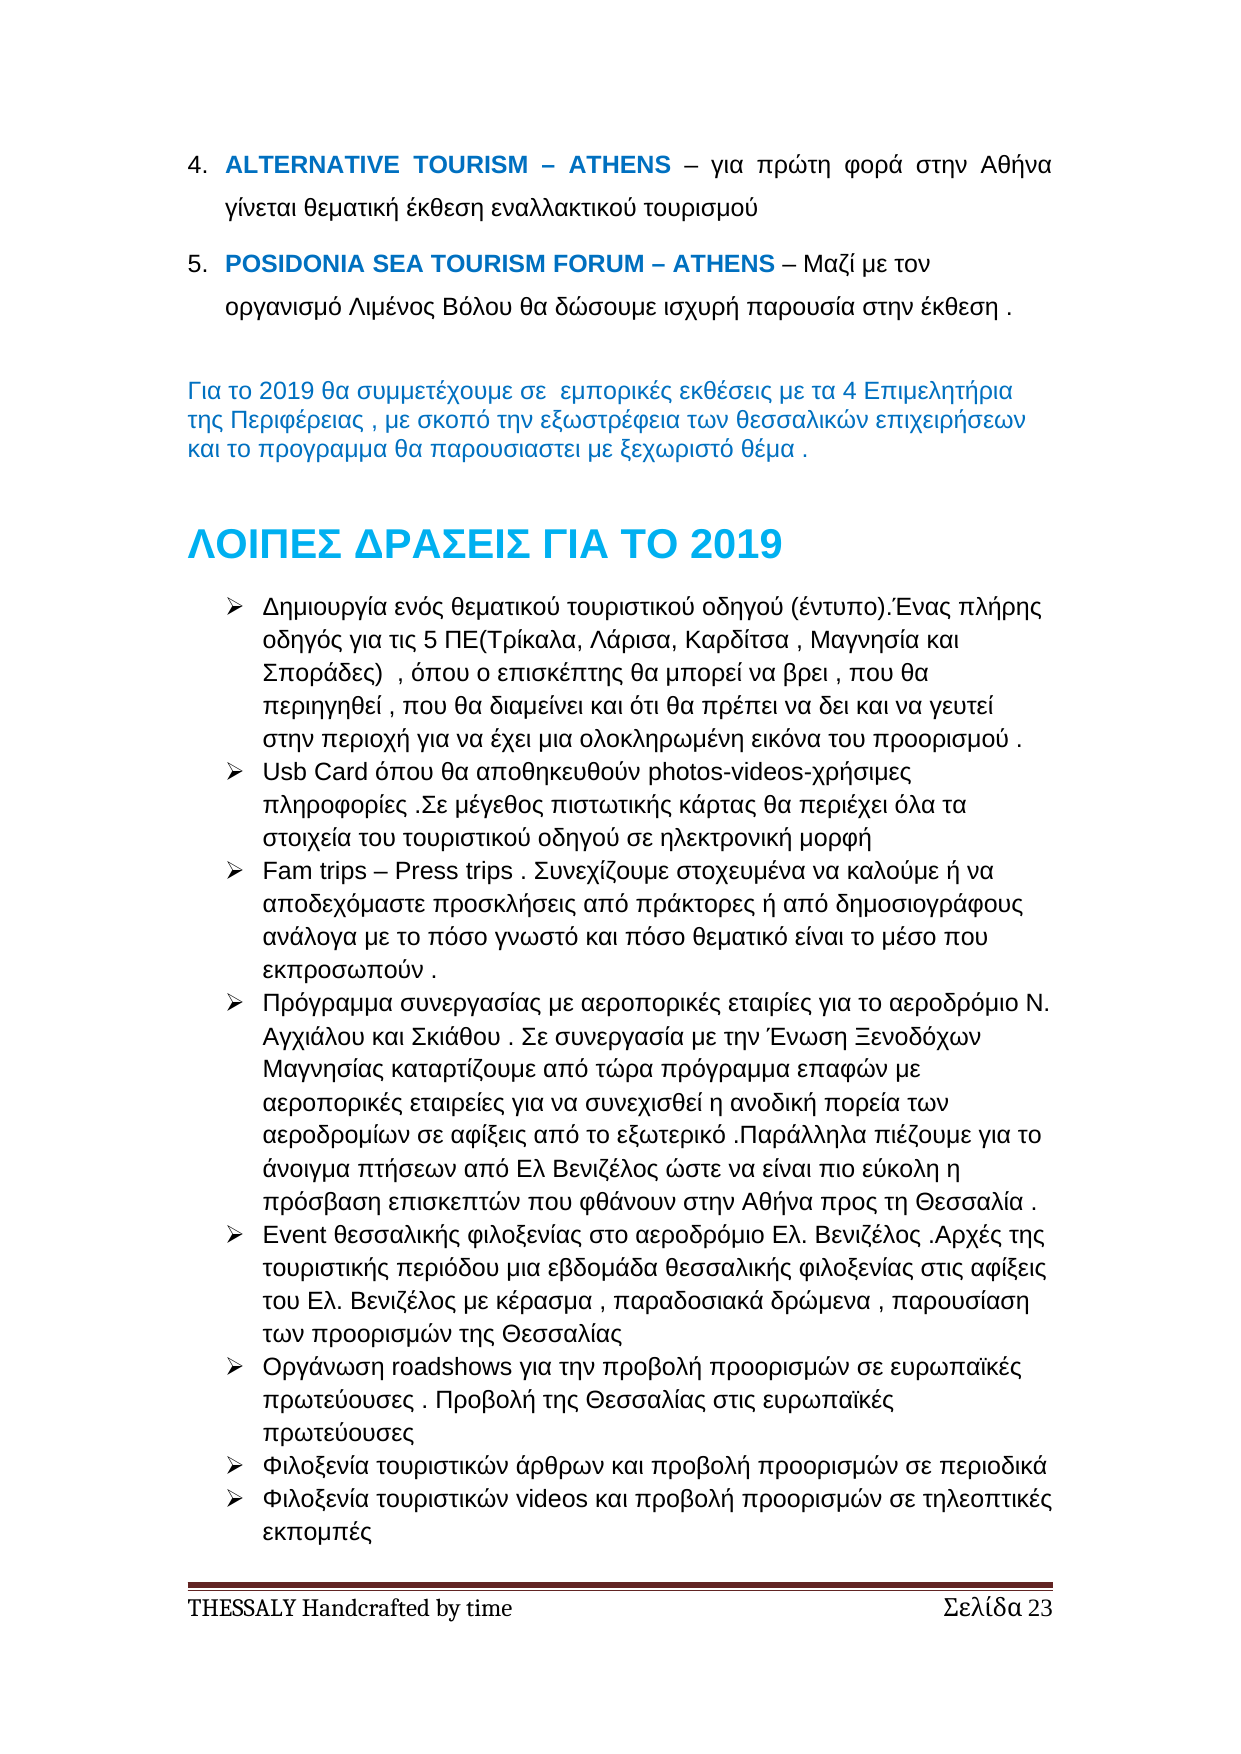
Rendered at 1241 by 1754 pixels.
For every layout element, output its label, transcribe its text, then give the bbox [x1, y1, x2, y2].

list Πρόγραμμα συνεργασίας με αεροπορικές εταιρίες για το αεροδρόμιο Ν. Αγχιάλου και Σκιάθου . Σε συνεργασία με την Ένωση Ξενοδόχων Μαγνησίας καταρτίζουμε από τώρα πρόγραμμα επαφών με αεροπορικές εταιρείες για να συνεχισθεί η ανοδική πορεία των αεροδρομίων σε αφίξεις από το εξωτερικό .Παράλληλα πιέζουμε για το άνοιγμα πτήσεων από Ελ Βενιζέλος ώστε να είναι πιο εύκολη η πρόσβαση επισκεπτών που φθάνουν στην Αθήνα προς τη Θεσσαλία . [225, 988, 1053, 1215]
text Για το 2019 θα συμμετέχουμε σε εμπορικές εκθέσεις με τα 4 Επιμελητήρια της Περιφέρειας , με σκοπό την εξωστρέφεια των θεσσαλικών επιχειρήσεων και το προγραμμα θα παρουσιαστει με ξεχωριστό θέμα . [187, 376, 1053, 462]
text ΛΟΙΠΕΣ ΔΡΑΣΕΙΣ ΓΙΑ ΤΟ 2019 [187, 520, 1053, 568]
list Οργάνωση roadshows για την προβολή προορισμών σε ευρωπαϊκές πρωτεύουσες . Προβολή της Θεσσαλίας στις ευρωπαϊκές πρωτεύουσες [225, 1352, 1053, 1447]
list POSIDONIA SEA TOURISM FORUM – ATHENS – Μαζί με τον οργανισμό Λιμένος Βόλου θα δώσουμε ισχυρή παρουσία στην έκθεση . [187, 249, 1053, 321]
list ALTERNATIVE TOURISM – ATHENS – για πρώτη φορά στην Αθήνα γίνεται θεματική έκθεση εναλλακτικού τουρισμού [187, 150, 1053, 222]
list Φιλοξενία τουριστικών άρθρων και προβολή προορισμών σε περιοδικά [225, 1451, 1053, 1480]
list Fam trips – Press trips . Συνεχίζουμε στοχευμένα να καλούμε ή να αποδεχόμαστε προσκλήσεις από πράκτορες ή από δημοσιογράφους ανάλογα με το πόσο γνωστό και πόσο θεματικό είναι το μέσο που εκπροσωπούν . [225, 856, 1053, 984]
list Usb Card όπου θα αποθηκευθούν photos-videos-χρήσιμες πληροφορίες .Σε μέγεθος πιστωτικής κάρτας θα περιέχει όλα τα στοιχεία του τουριστικού οδηγού σε ηλεκτρονική μορφή [225, 757, 1053, 852]
list Event θεσσαλικής φιλοξενίας στο αεροδρόμιο Ελ. Βενιζέλος .Αρχές της τουριστικής περιόδου μια εβδομάδα θεσσαλικής φιλοξενίας στις αφίξεις του Ελ. Βενιζέλος με κέρασμα , παραδοσιακά δρώμενα , παρουσίαση των προορισμών της Θεσσαλίας [225, 1219, 1053, 1347]
list Φιλοξενία τουριστικών videos και προβολή προορισμών σε τηλεοπτικές εκπομπές [225, 1484, 1053, 1546]
list Δημιουργία ενός θεματικού τουριστικού οδηγού (έντυπο).Ένας πλήρης οδηγός για τις 5 ΠΕ(Τρίκαλα, Λάρισα, Καρδίτσα , Μαγνησία και Σποράδες) , όπου ο επισκέπτης θα μπορεί να βρει , που θα περιηγηθεί , που θα διαμείνει και ότι θα πρέπει να δει και να γευτεί στην περιοχή για να έχει μια ολοκληρωμένη εικόνα του προορισμού . [225, 592, 1053, 753]
